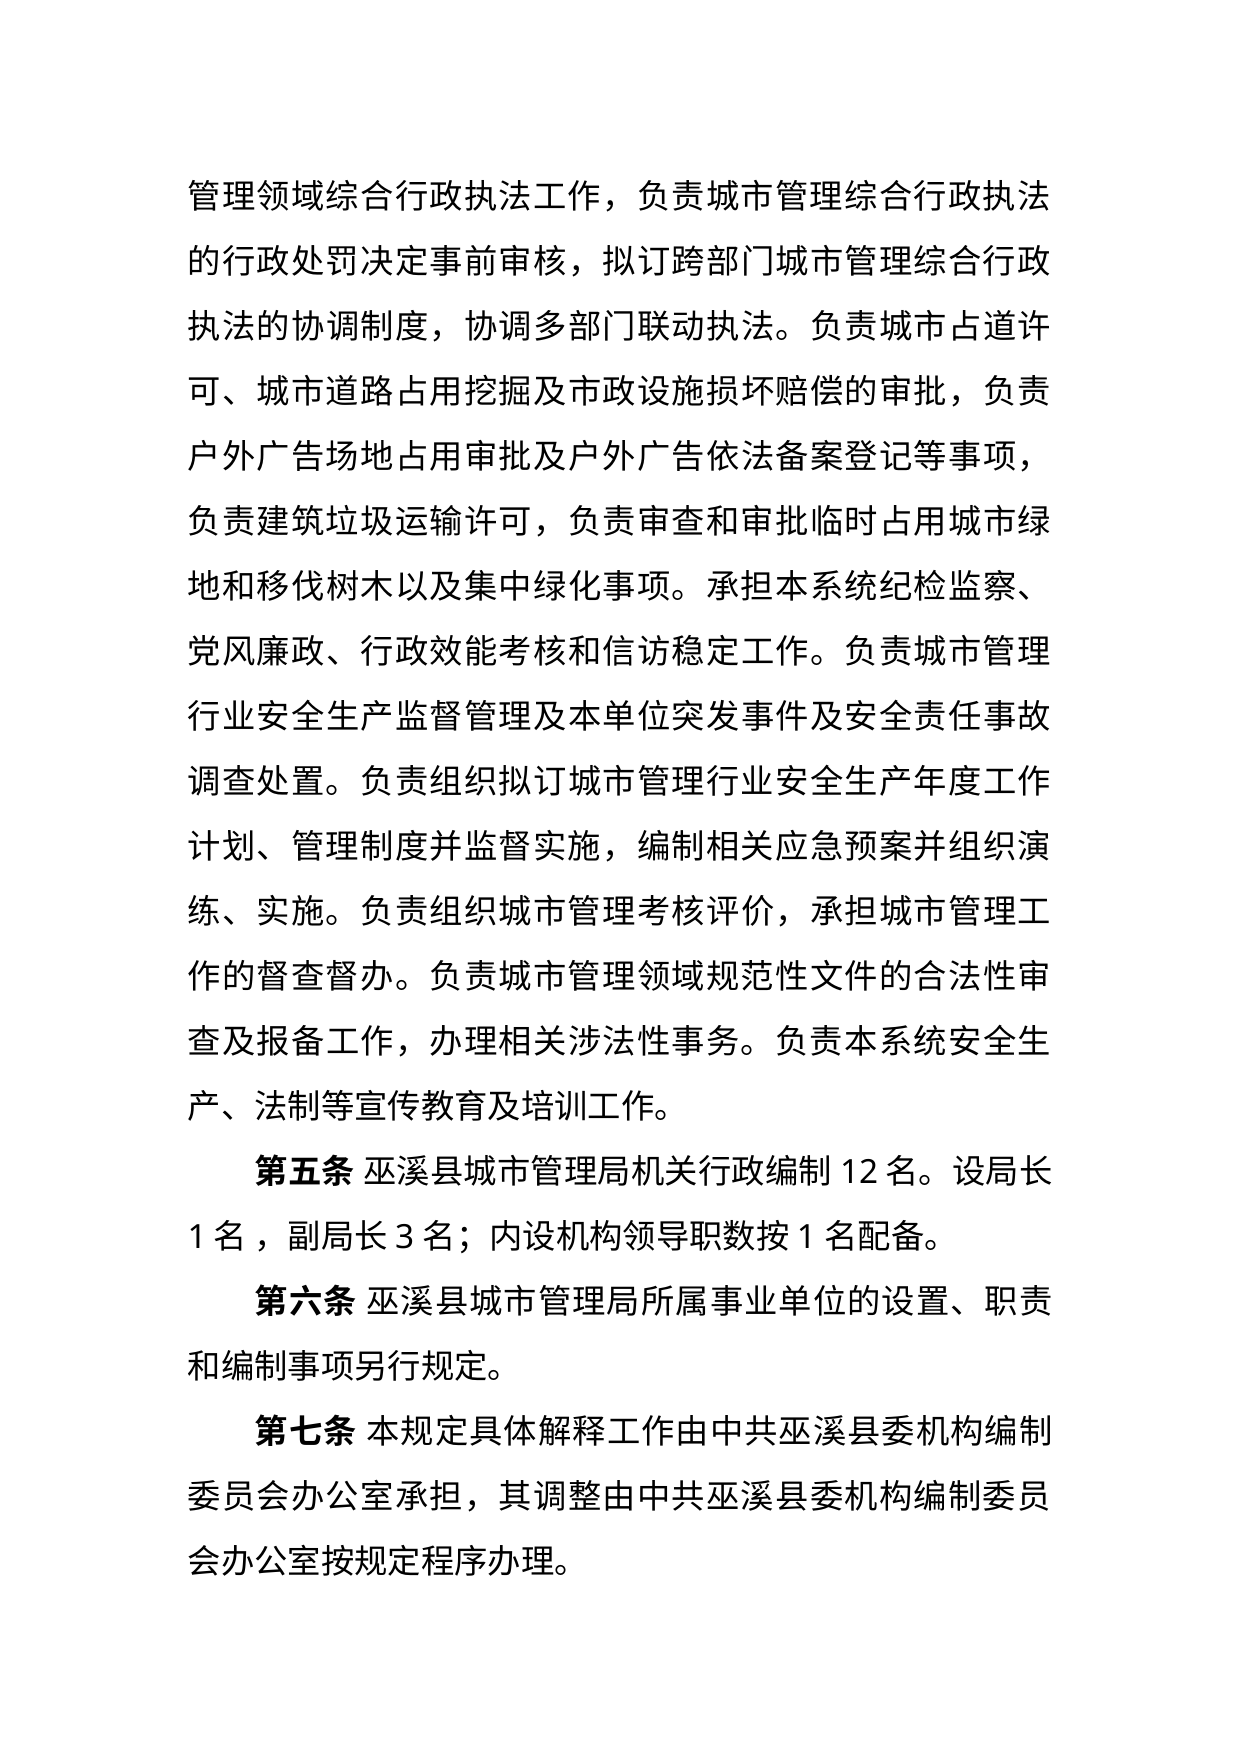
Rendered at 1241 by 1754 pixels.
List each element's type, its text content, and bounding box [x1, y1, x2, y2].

text 第五条 巫溪县城市管理局机关行政编制12名。设局长1名 ，副局长 3 名；内设机构领导职数按 1 名配备。 [187, 1137, 1053, 1267]
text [187, 162, 1053, 1137]
text 第六条 巫溪县城市管理局所属事业单位的设置、职责和编制事项另行规定。 [187, 1267, 1053, 1397]
text 第七条 本规定具体解释工作由中共巫溪县委机构编制委员会办公室承担，其调整由中共巫溪县委机构编制委员会办公室按规定程序办理。 [187, 1397, 1053, 1592]
